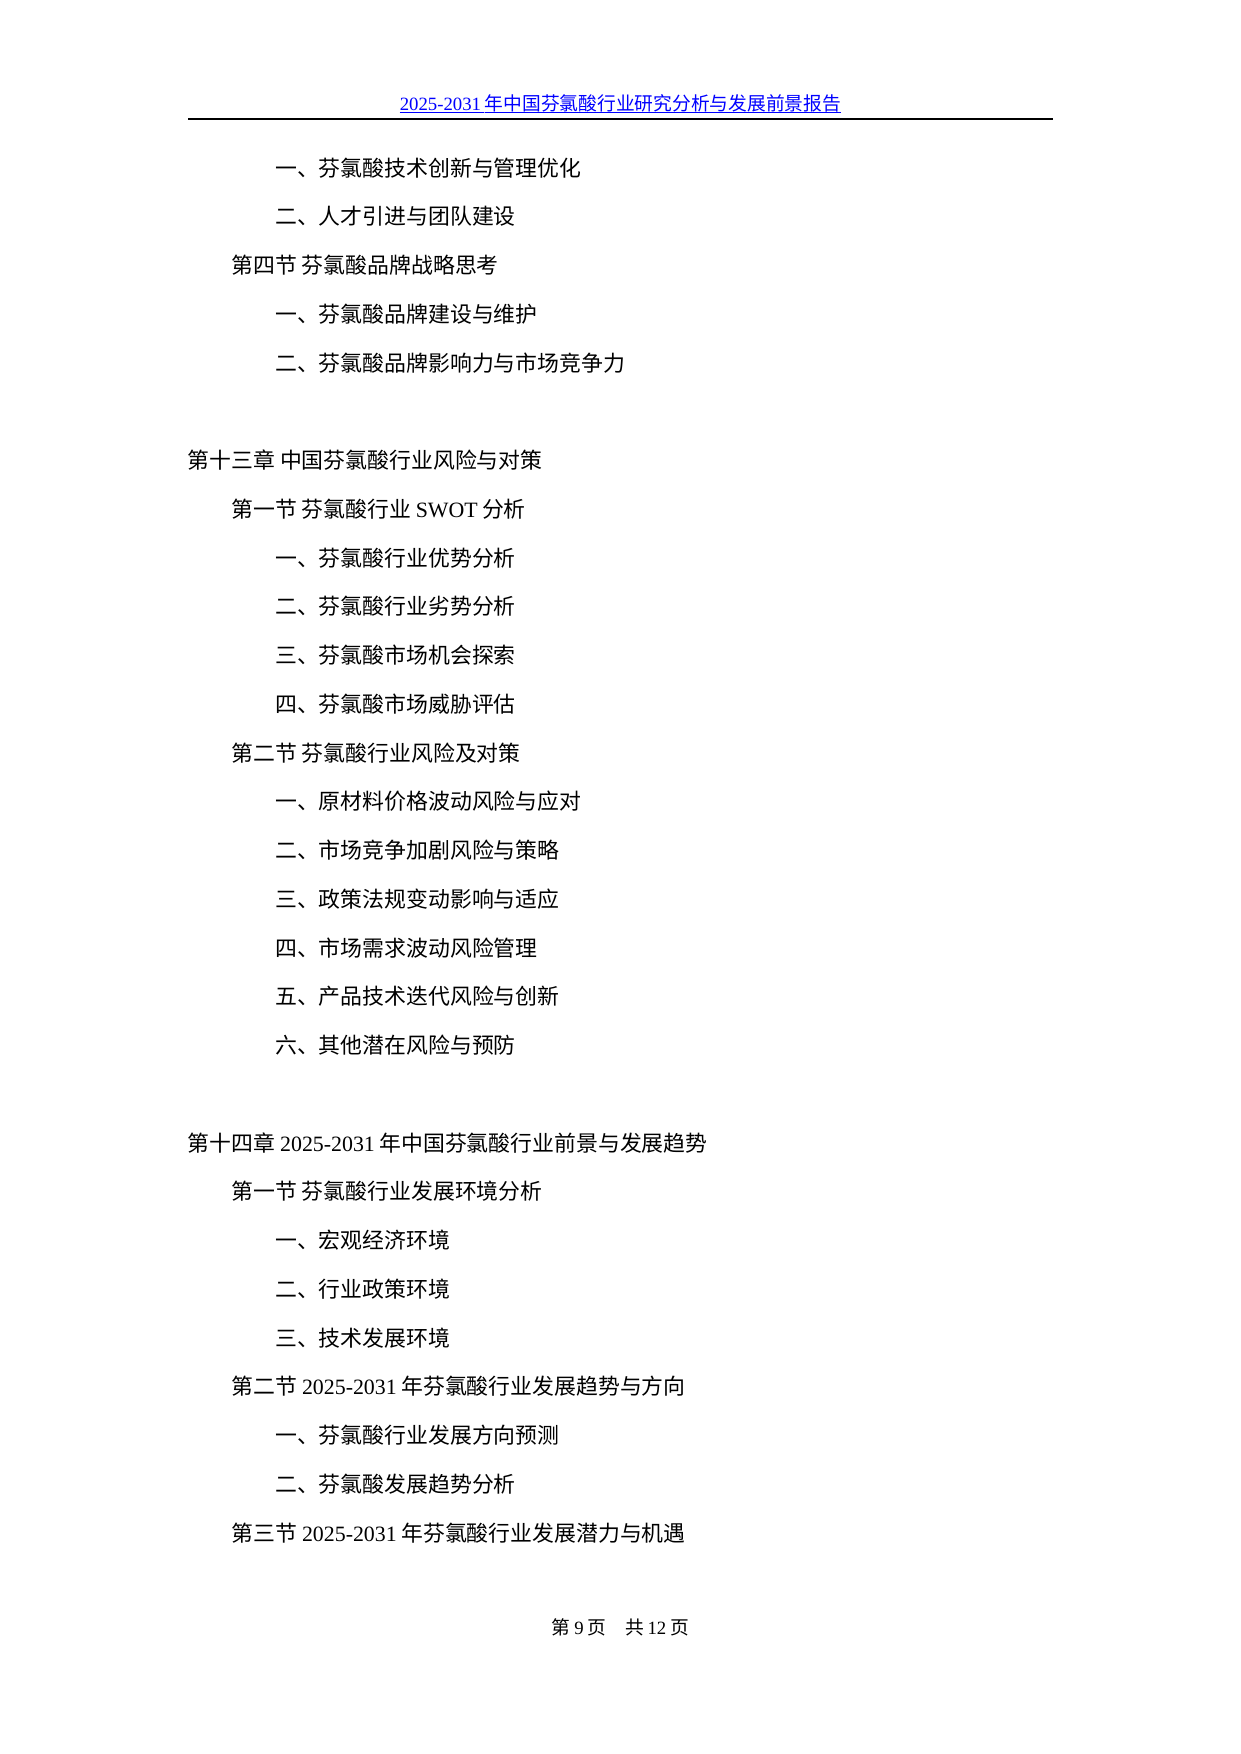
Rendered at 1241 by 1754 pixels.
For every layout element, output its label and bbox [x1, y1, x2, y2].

text [187, 150, 1053, 1548]
